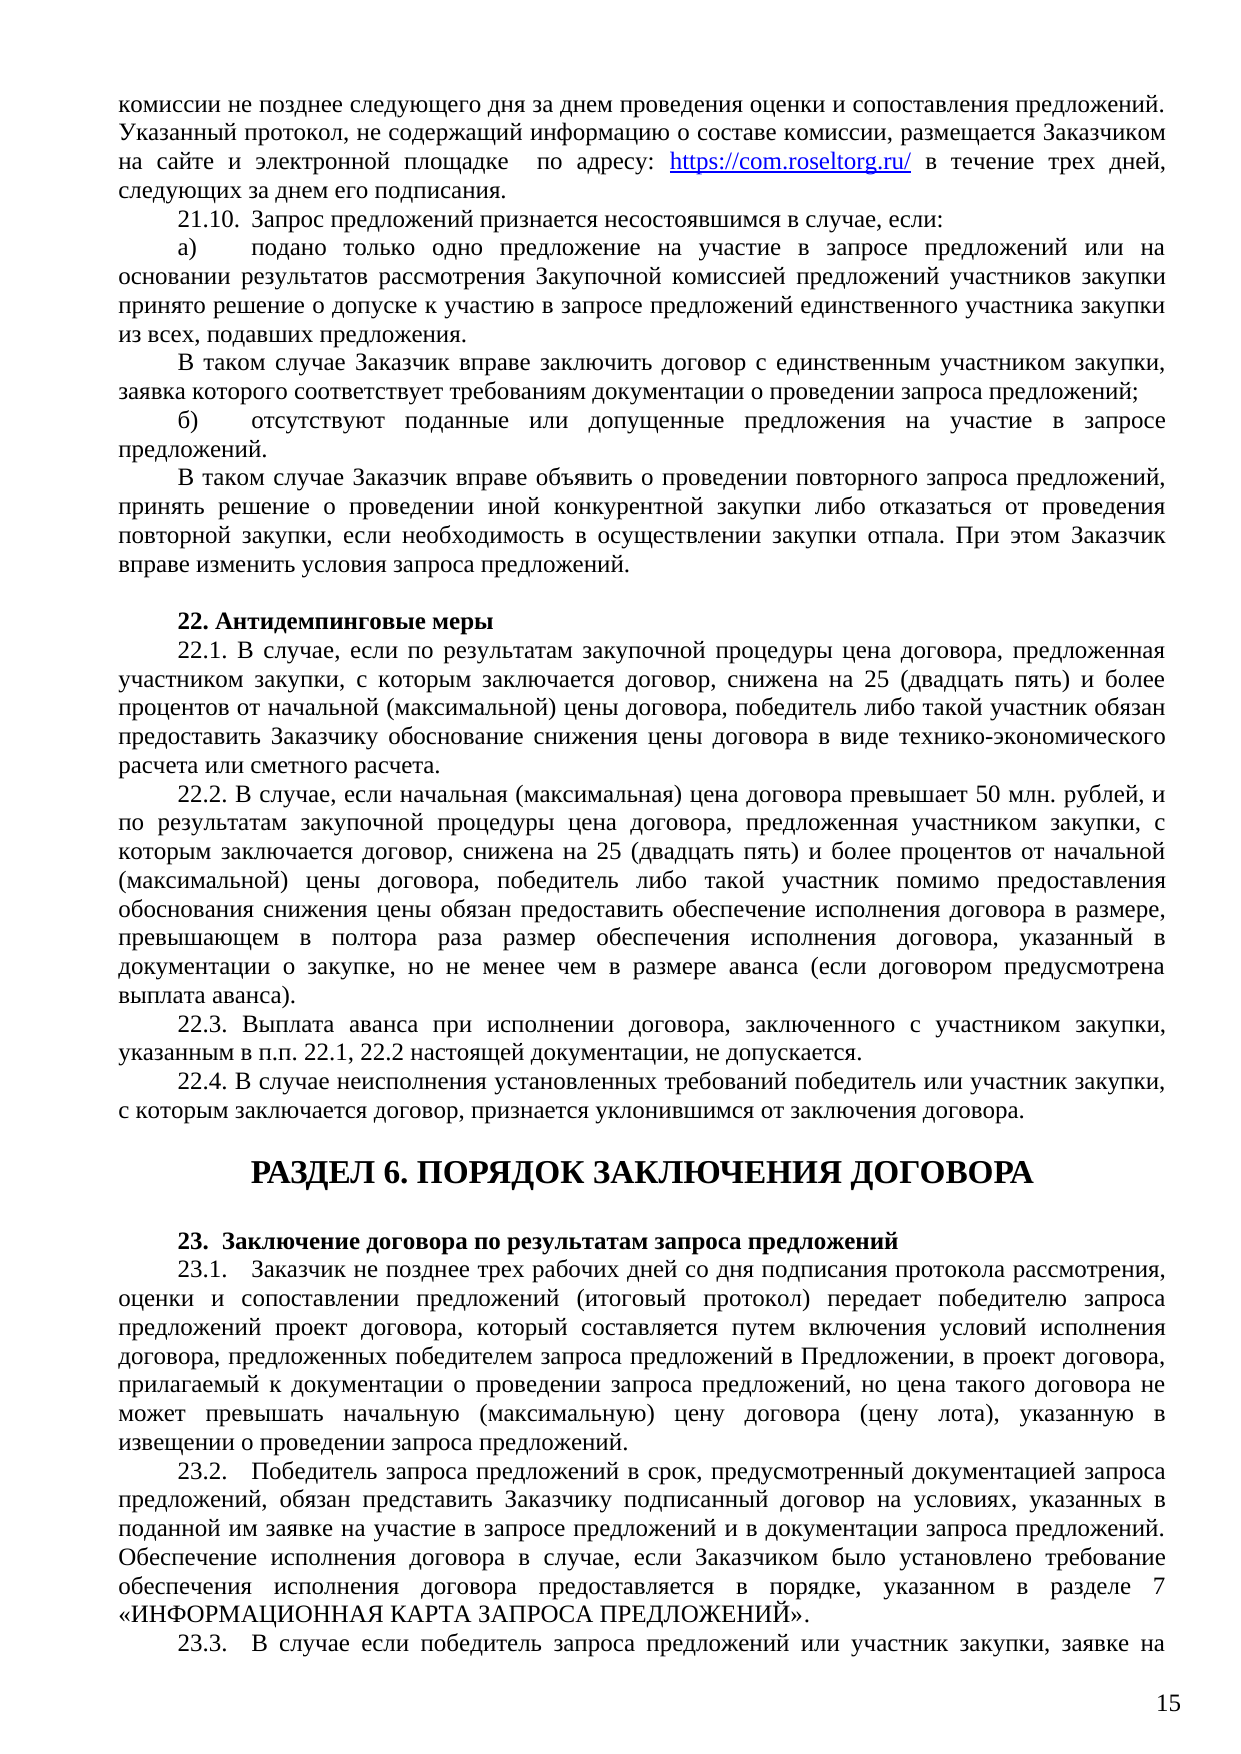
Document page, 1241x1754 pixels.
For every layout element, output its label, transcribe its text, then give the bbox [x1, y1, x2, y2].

text а) подано только одно предложение на участие в запросе предложений или на основании результатов рассмотрения Закупочной комиссией предложений участников закупки принято решение о допуске к участию в запросе предложений единственного участника закупки из всех, подавших предложения. [118, 232, 1167, 347]
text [118, 1628, 1167, 1657]
text 23. Заключение договора по результатам запроса предложений [118, 1226, 1167, 1254]
subtitle РАЗДЕЛ 6. ПОРЯДОК ЗАКЛЮЧЕНИЯ ДОГОВОРА [118, 1152, 1167, 1191]
text В таком случае Заказчик вправе объявить о проведении повторного запроса предложений, принять решение о проведении иной конкурентной закупки либо отказаться от проведения повторной закупки, если необходимость в осуществлении закупки отпала. При этом Заказчик вправе изменить условия запроса предложений. [118, 462, 1167, 577]
text В таком случае Заказчик вправе заключить договор с единственным участником закупки, заявка которого соответствует требованиям документации о проведении запроса предложений; [118, 347, 1167, 405]
subtitle 22.2. В случае, если начальная (максимальная) цена договора превышает 50 млн. рублей, и по результатам закупочной процедуры цена договора, предложенная участником закупки, с которым заключается договор, снижена на 25 (двадцать пять) и более процентов от начальной (максимальной) цены договора, победитель либо такой участник помимо предоставления обоснования снижения цены обязан предоставить обеспечение исполнения договора в размере, превышающем в полтора раза размер обеспечения исполнения договора, указанный в документации о закупке, но не менее чем в размере аванса (если договором предусмотрена выплата аванса). [118, 779, 1167, 1009]
text 23.1. Заказчик не позднее трех рабочих дней со дня подписания протокола рассмотрения, оценки и сопоставлении предложений (итоговый протокол) передает победителю запроса предложений проект договора, который составляется путем включения условий исполнения договора, предложенных победителем запроса предложений в Предложении, в проект договора, прилагаемый к документации о проведении запроса предложений, но цена такого договора не может превышать начальную (максимальную) цену договора (цену лота), указанную в извещении о проведении запроса предложений. [118, 1254, 1167, 1456]
text 23.2. Победитель запроса предложений в срок, предусмотренный документацией запроса предложений, обязан представить Заказчику подписанный договор на условиях, указанных в поданной им заявке на участие в запросе предложений и в документации запроса предложений. Обеспечение исполнения договора в случае, если Заказчиком было установлено требование обеспечения исполнения договора предоставляется в порядке, указанном в разделе 7 «ИНФОРМАЦИОННАЯ КАРТА ЗАПРОСА ПРЕДЛОЖЕНИЙ». [118, 1456, 1167, 1628]
text 22. Антидемпинговые меры [118, 606, 1167, 635]
subtitle 22.4. В случае неисполнения установленных требований победитель или участник закупки, с которым заключается договор, признается уклонившимся от заключения договора. [118, 1066, 1167, 1124]
text б) отсутствуют поданные или допущенные предложения на участие в запросе предложений. [118, 405, 1167, 462]
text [118, 89, 1167, 204]
subtitle 22.1. В случае, если по результатам закупочной процедуры цена договора, предложенная участником закупки, с которым заключается договор, снижена на 25 (двадцать пять) и более процентов от начальной (максимальной) цены договора, победитель либо такой участник обязан предоставить Заказчику обоснование снижения цены договора в виде технико-экономического расчета или сметного расчета. [118, 635, 1167, 779]
subtitle 22.3. Выплата аванса при исполнении договора, заключенного с участником закупки, указанным в п.п. 22.1, 22.2 настоящей документации, не допускается. [118, 1009, 1167, 1066]
text 21.10. Запрос предложений признается несостоявшимся в случае, если: [118, 204, 1167, 232]
